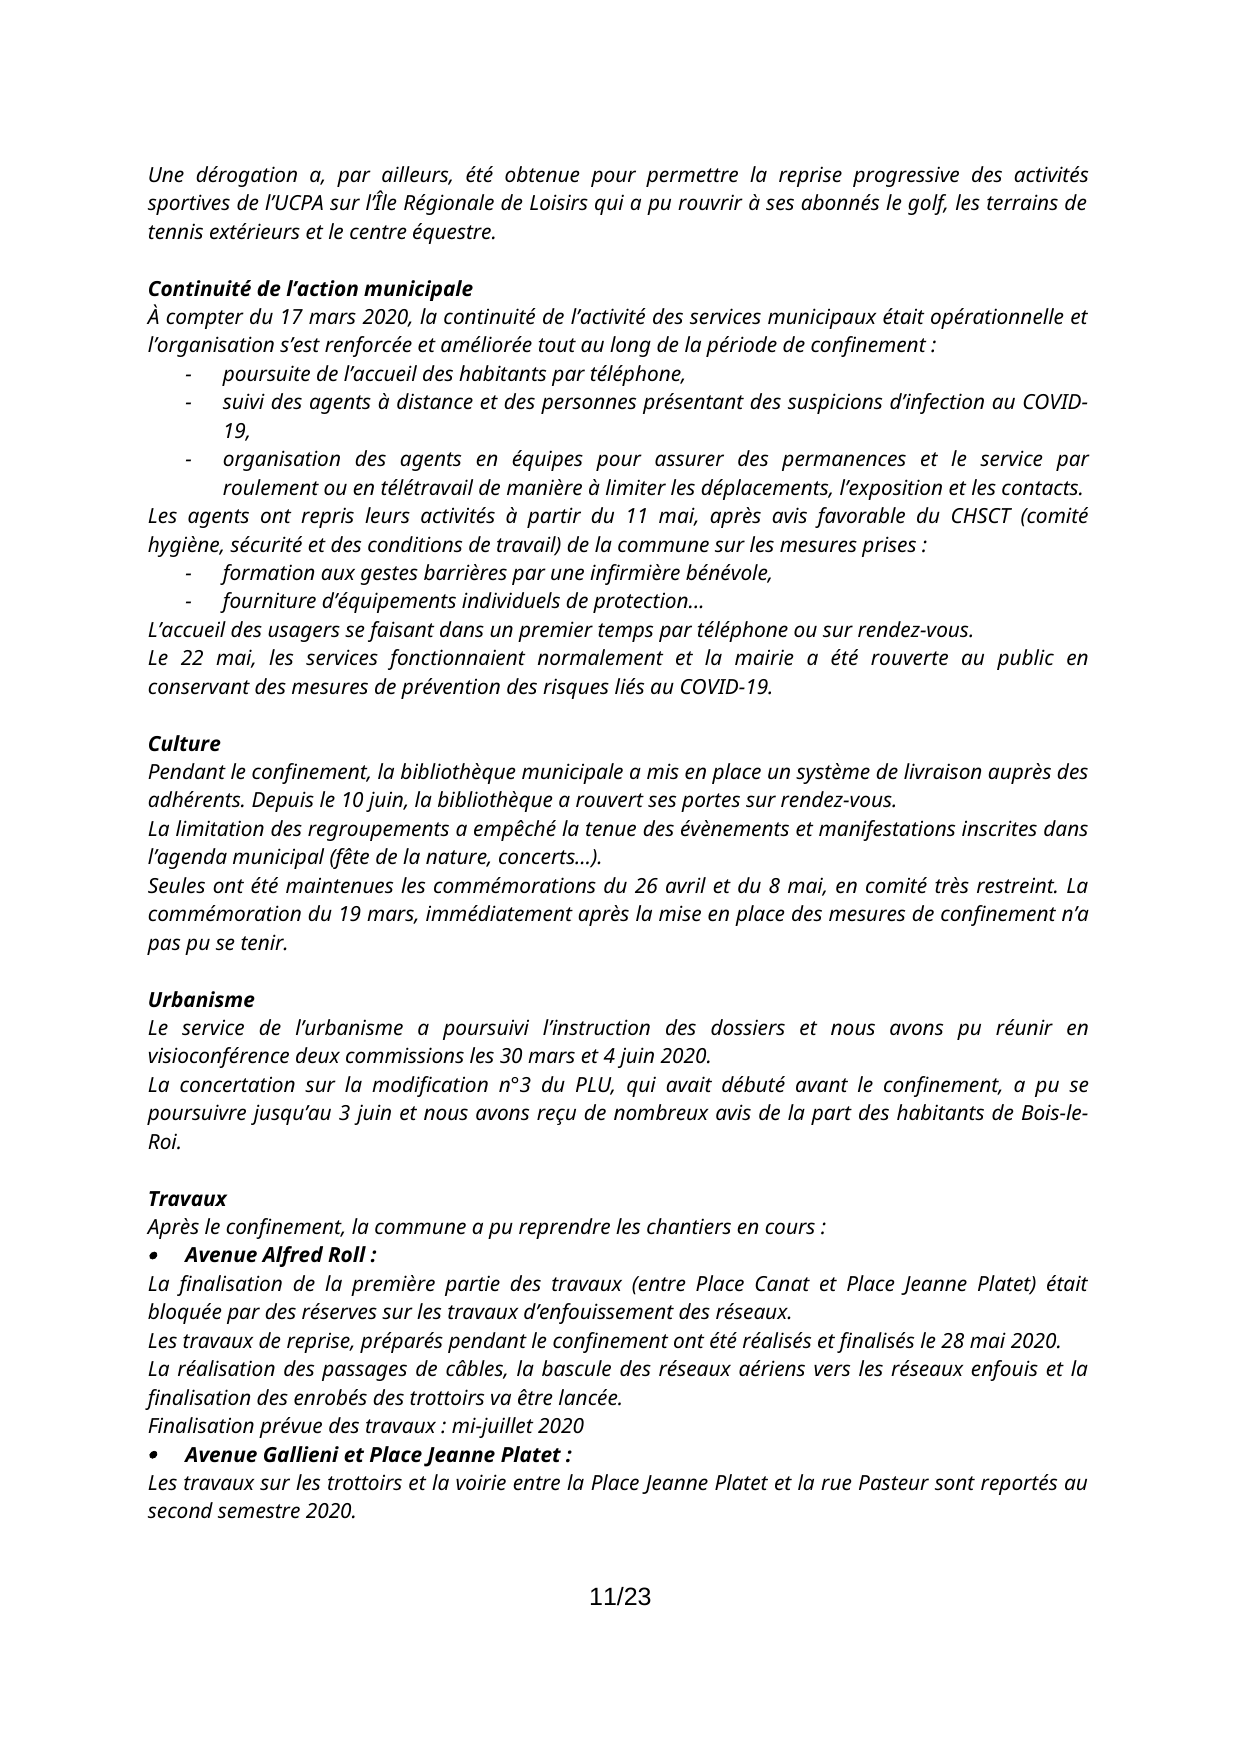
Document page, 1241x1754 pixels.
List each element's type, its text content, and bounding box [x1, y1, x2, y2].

text La réalisation des passages de câbles, la bascule des réseaux aériens vers les réseaux enfouis et la finalisation des enrobés des trottoirs va être lancée. [148, 1354, 1093, 1411]
list Avenue Alfred Roll : [148, 1241, 1093, 1269]
text À compter du 17 mars 2020, la continuité de l’activité des services municipaux était opérationnelle et l’organisation s’est renforcée et améliorée tout au long de la période de confinement : [148, 302, 1093, 359]
text Urbanisme [148, 985, 1093, 1013]
list formation aux gestes barrières par une infirmière bénévole, [185, 558, 1093, 587]
list fourniture d’équipements individuels de protection... [185, 587, 1093, 615]
text Le 22 mai, les services fonctionnaient normalement et la mairie a été rouverte au public en conservant des mesures de prévention des risques liés au COVID-19. [148, 643, 1093, 700]
text Les travaux de reprise, préparés pendant le confinement ont été réalisés et finalisés le 28 mai 2020. [148, 1326, 1093, 1354]
text Continuité de l’action municipale [148, 274, 1093, 302]
text L’accueil des usagers se faisant dans un premier temps par téléphone ou sur rendez-vous. [148, 615, 1093, 643]
list organisation des agents en équipes pour assurer des permanences et le service par roulement ou en télétravail de manière à limiter les déplacements, l’exposition et les contacts. [185, 444, 1093, 501]
text Seules ont été maintenues les commémorations du 26 avril et du 8 mai, en comité très restreint. La commémoration du 19 mars, immédiatement après la mise en place des mesures de confinement n’a pas pu se tenir. [148, 871, 1093, 956]
text Travaux [148, 1184, 1093, 1212]
text Les agents ont repris leurs activités à partir du 11 mai, après avis favorable du CHSCT (comité hygiène, sécurité et des conditions de travail) de la commune sur les mesures prises : [148, 501, 1093, 558]
text Finalisation prévue des travaux : mi-juillet 2020 [148, 1411, 1093, 1440]
text La finalisation de la première partie des travaux (entre Place Canat et Place Jeanne Platet) était bloquée par des réserves sur les travaux d’enfouissement des réseaux. [148, 1269, 1093, 1326]
list Avenue Gallieni et Place Jeanne Platet : [148, 1440, 1093, 1468]
text Une dérogation a, par ailleurs, été obtenue pour permettre la reprise progressive des activités sportives de l’UCPA sur l’Île Régionale de Loisirs qui a pu rouvrir à ses abonnés le golf, les terrains de tennis extérieurs et le centre équestre. [148, 160, 1093, 245]
text Pendant le confinement, la bibliothèque municipale a mis en place un système de livraison auprès des adhérents. Depuis le 10 juin, la bibliothèque a rouvert ses portes sur rendez-vous. [148, 757, 1093, 814]
list poursuite de l’accueil des habitants par téléphone, [185, 359, 1093, 387]
text Culture [148, 729, 1093, 757]
list suivi des agents à distance et des personnes présentant des suspicions d’infection au COVID-19, [185, 387, 1093, 444]
text La concertation sur la modification n°3 du PLU, qui avait débuté avant le confinement, a pu se poursuivre jusqu’au 3 juin et nous avons reçu de nombreux avis de la part des habitants de Bois-le-Roi. [148, 1070, 1093, 1155]
text Les travaux sur les trottoirs et la voirie entre la Place Jeanne Platet et la rue Pasteur sont reportés au second semestre 2020. [148, 1468, 1093, 1525]
text Le service de l’urbanisme a poursuivi l’instruction des dossiers et nous avons pu réunir en visioconférence deux commissions les 30 mars et 4 juin 2020. [148, 1013, 1093, 1070]
text La limitation des regroupements a empêché la tenue des évènements et manifestations inscrites dans l’agenda municipal (fête de la nature, concerts…). [148, 814, 1093, 871]
text Après le confinement, la commune a pu reprendre les chantiers en cours : [148, 1212, 1093, 1241]
